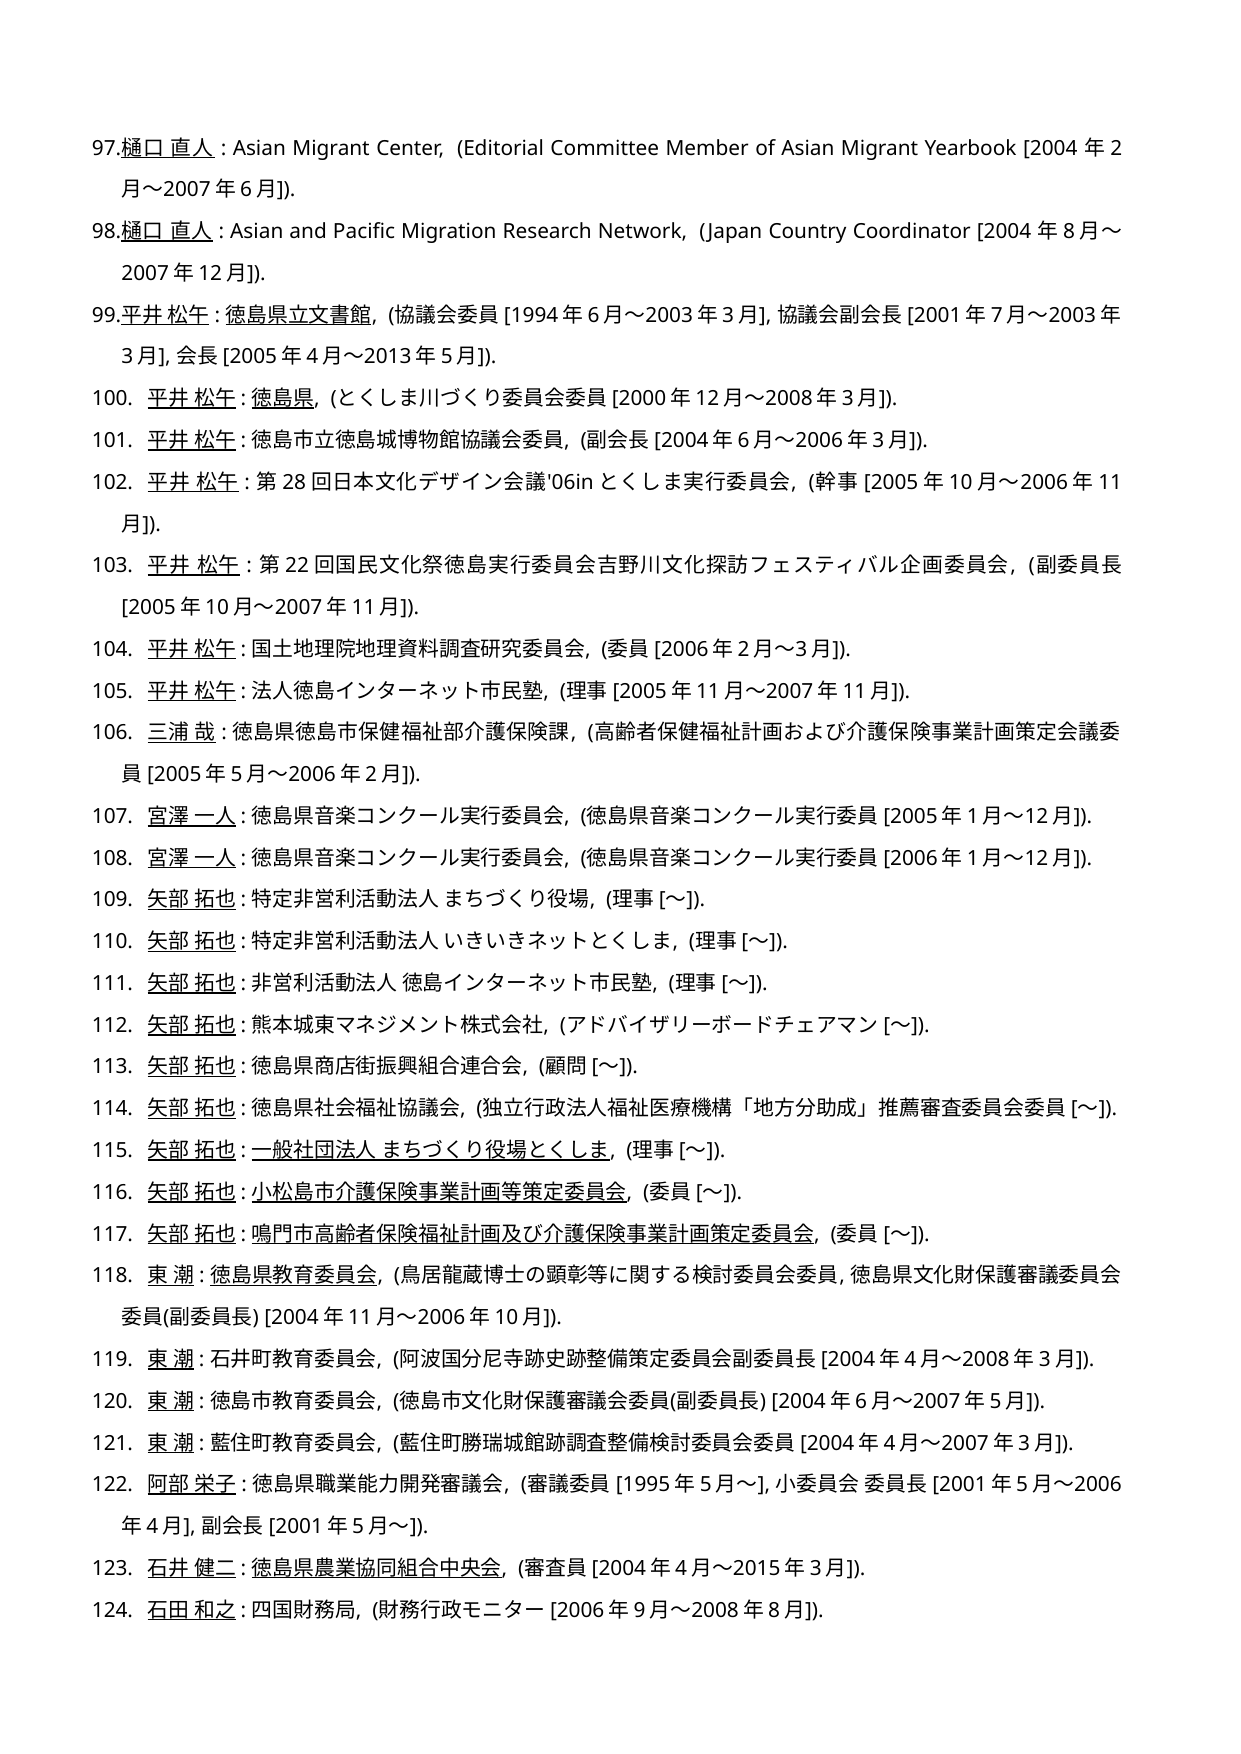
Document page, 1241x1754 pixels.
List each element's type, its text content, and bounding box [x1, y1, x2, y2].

list 矢部 拓也 : 徳島県商店街振興組合連合会, (顧問 [〜]). [92, 1044, 1122, 1086]
list 平井 松午 : 徳島市立徳島城博物館協議会委員, (副会長 [2004年6月〜2006年3月]). [92, 417, 1122, 459]
list 樋口 直人 : Asian Migrant Center, (Editorial Committee Member of Asian Migrant Yearbook [2004年2月〜2007年6月]). [92, 125, 1122, 209]
list 三浦 哉 : 徳島県徳島市保健福祉部介護保険課, (高齢者保健福祉計画および介護保険事業計画策定会議委員 [2005年5月〜2006年2月]). [92, 710, 1122, 793]
list 平井 松午 : 第28回日本文化デザイン会議'06inとくしま実行委員会, (幹事 [2005年10月〜2006年11月]). [92, 459, 1122, 543]
list 矢部 拓也 : 一般社団法人 まちづくり役場とくしま, (理事 [〜]). [92, 1128, 1122, 1169]
list 石田 和之 : 四国財務局, (財務行政モニター [2006年9月〜2008年8月]). [92, 1587, 1122, 1629]
list 宮澤 一人 : 徳島県音楽コンクール実行委員会, (徳島県音楽コンクール実行委員 [2006年1月〜12月]). [92, 835, 1122, 877]
list 石井 健二 : 徳島県農業協同組合中央会, (審査員 [2004年4月〜2015年3月]). [92, 1545, 1122, 1587]
list 東 潮 : 石井町教育委員会, (阿波国分尼寺跡史跡整備策定委員会副委員長 [2004年4月〜2008年3月]). [92, 1336, 1122, 1378]
list 平井 松午 : 徳島県, (とくしま川づくり委員会委員 [2000年12月〜2008年3月]). [92, 376, 1122, 417]
list 東 潮 : 徳島市教育委員会, (徳島市文化財保護審議会委員(副委員長) [2004年6月〜2007年5月]). [92, 1378, 1122, 1420]
list 矢部 拓也 : 特定非営利活動法人 まちづくり役場, (理事 [〜]). [92, 877, 1122, 919]
list 樋口 直人 : Asian and Pacific Migration Research Network, (Japan Country Coordinator [2004年8月〜2007年12月]). [92, 209, 1122, 292]
list 宮澤 一人 : 徳島県音楽コンクール実行委員会, (徳島県音楽コンクール実行委員 [2005年1月〜12月]). [92, 793, 1122, 835]
list 矢部 拓也 : 特定非営利活動法人 いきいきネットとくしま, (理事 [〜]). [92, 919, 1122, 961]
list 平井 松午 : 法人徳島インターネット市民塾, (理事 [2005年11月〜2007年11月]). [92, 668, 1122, 710]
list 矢部 拓也 : 熊本城東マネジメント株式会社, (アドバイザリーボードチェアマン [〜]). [92, 1002, 1122, 1044]
list 平井 松午 : 国土地理院地理資料調査研究委員会, (委員 [2006年2月〜3月]). [92, 626, 1122, 668]
list 平井 松午 : 徳島県立文書館, (協議会委員 [1994年6月〜2003年3月], 協議会副会長 [2001年7月〜2003年3月], 会長 [2005年4月〜2013年5月]). [92, 292, 1122, 376]
list 矢部 拓也 : 非営利活動法人 徳島インターネット市民塾, (理事 [〜]). [92, 961, 1122, 1002]
list 矢部 拓也 : 徳島県社会福祉協議会, (独立行政法人福祉医療機構「地方分助成」推薦審査委員会委員 [〜]). [92, 1086, 1122, 1128]
list 阿部 栄子 : 徳島県職業能力開発審議会, (審議委員 [1995年5月〜], 小委員会 委員長 [2001年5月〜2006年4月], 副会長 [2001年5月〜]). [92, 1462, 1122, 1545]
list 矢部 拓也 : 鳴門市高齢者保険福祉計画及び介護保険事業計画策定委員会, (委員 [〜]). [92, 1211, 1122, 1253]
list 平井 松午 : 第22回国民文化祭徳島実行委員会吉野川文化探訪フェスティバル企画委員会, (副委員長 [2005年10月〜2007年11月]). [92, 543, 1122, 626]
list 東 潮 : 徳島県教育委員会, (鳥居龍蔵博士の顕彰等に関する検討委員会委員, 徳島県文化財保護審議委員会委員(副委員長) [2004年11月〜2006年10月]). [92, 1253, 1122, 1336]
list 東 潮 : 藍住町教育委員会, (藍住町勝瑞城館跡調査整備検討委員会委員 [2004年4月〜2007年3月]). [92, 1420, 1122, 1462]
list 矢部 拓也 : 小松島市介護保険事業計画等策定委員会, (委員 [〜]). [92, 1169, 1122, 1211]
